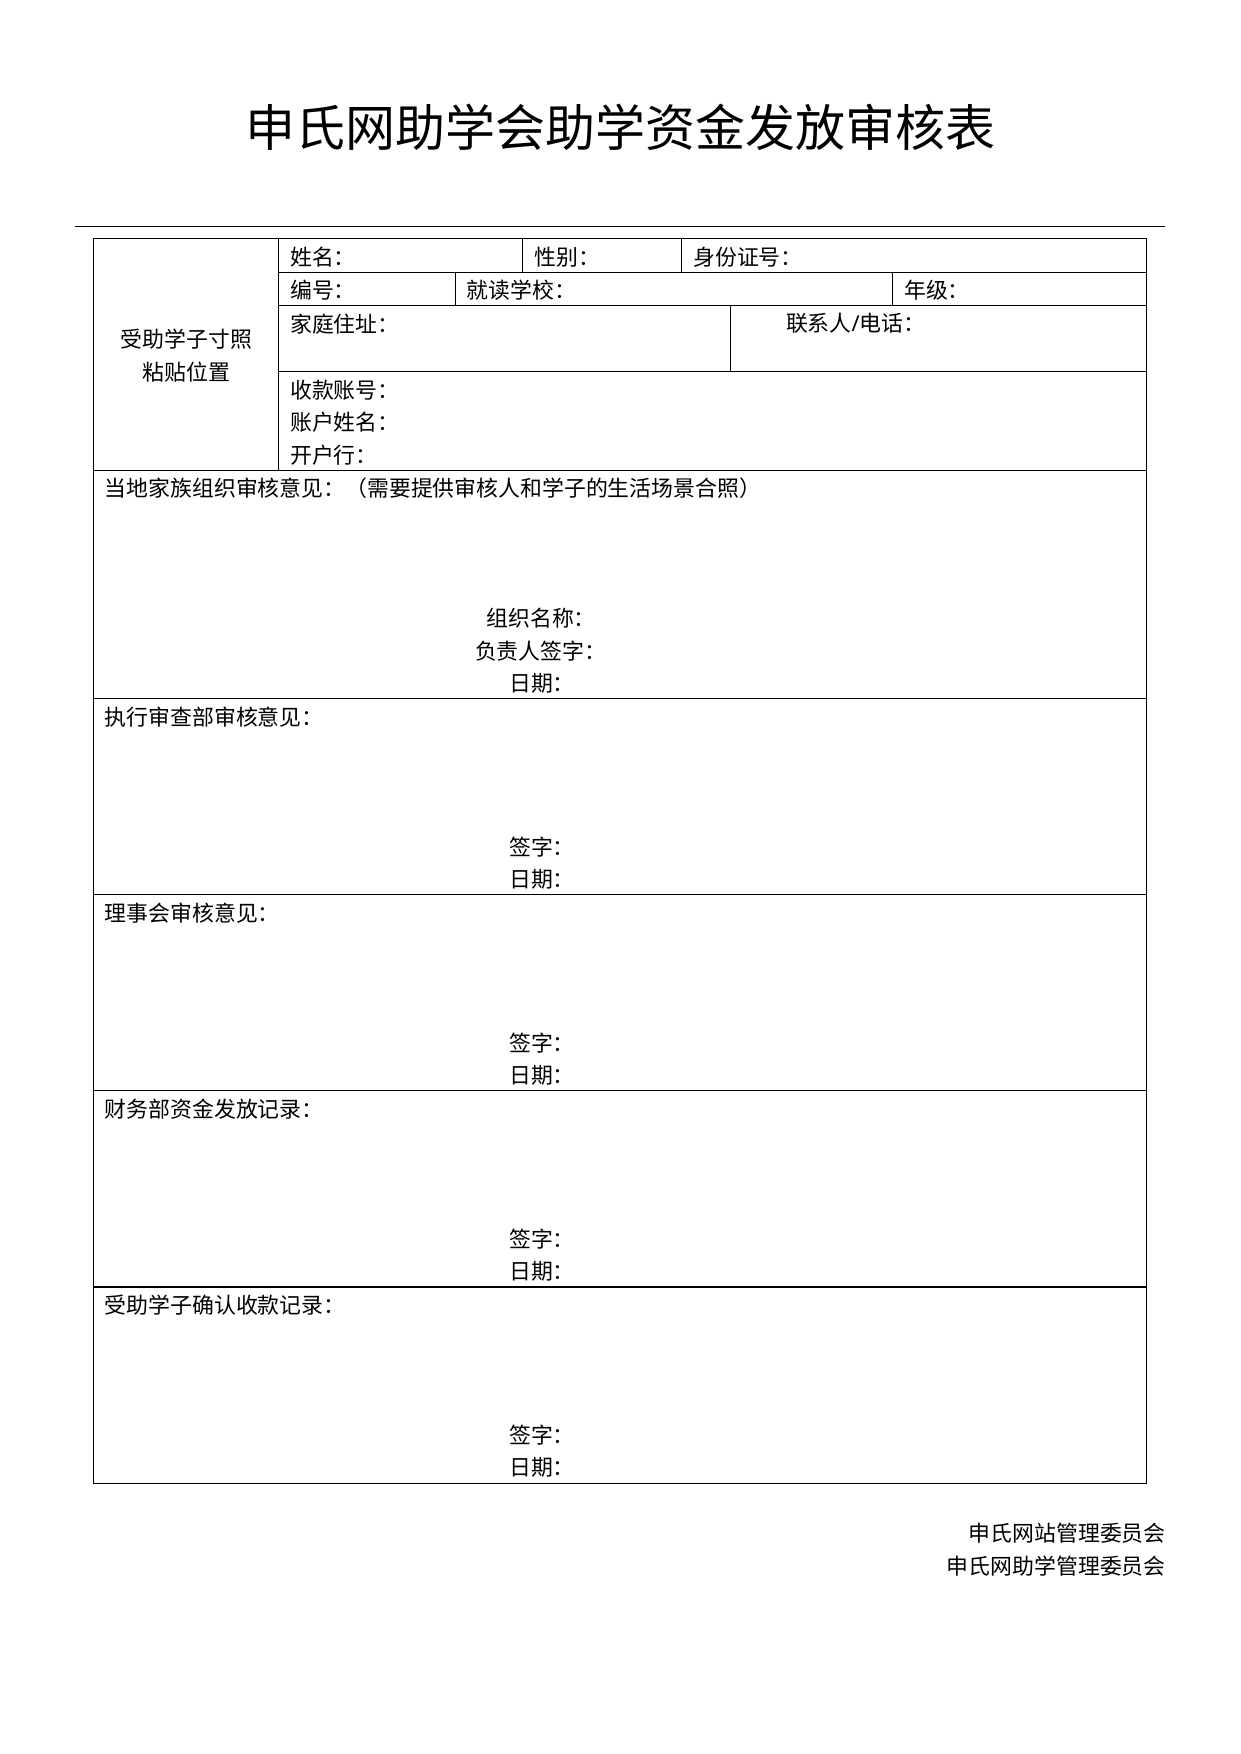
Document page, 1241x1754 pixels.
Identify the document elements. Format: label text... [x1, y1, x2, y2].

table_cell 联系人/电话： [731, 306, 1146, 371]
text 申氏网助学管理委员会 [75, 1548, 1165, 1581]
table_cell 当地家族组织审核意见：（需要提供审核人和学子的生活场景合照） 组织名称： 负责人签字： 日期： [94, 471, 1146, 698]
table_cell 家庭住址： [279, 306, 730, 371]
table_cell 理事会审核意见： 签字： 日期： [94, 895, 1146, 1090]
table_cell 受助学子确认收款记录： 签字： 日期： [94, 1288, 1146, 1482]
table_cell 财务部资金发放记录： 签字： 日期： [94, 1091, 1146, 1286]
table_cell 年级： [893, 273, 1146, 305]
table_cell 就读学校： [456, 273, 892, 305]
table_header 受助学子寸照 粘贴位置 [94, 239, 278, 470]
table_header 姓名： [279, 239, 522, 272]
table_cell 编号： [279, 273, 455, 305]
table_cell 执行审查部审核意见： 签字： 日期： [94, 699, 1146, 894]
table_cell 收款账号： 账户姓名： 开户行： [279, 372, 1146, 470]
text 申氏网站管理委员会 [75, 1516, 1165, 1548]
table_header 性别： [523, 239, 681, 272]
table_header 身份证号： [682, 239, 1146, 272]
